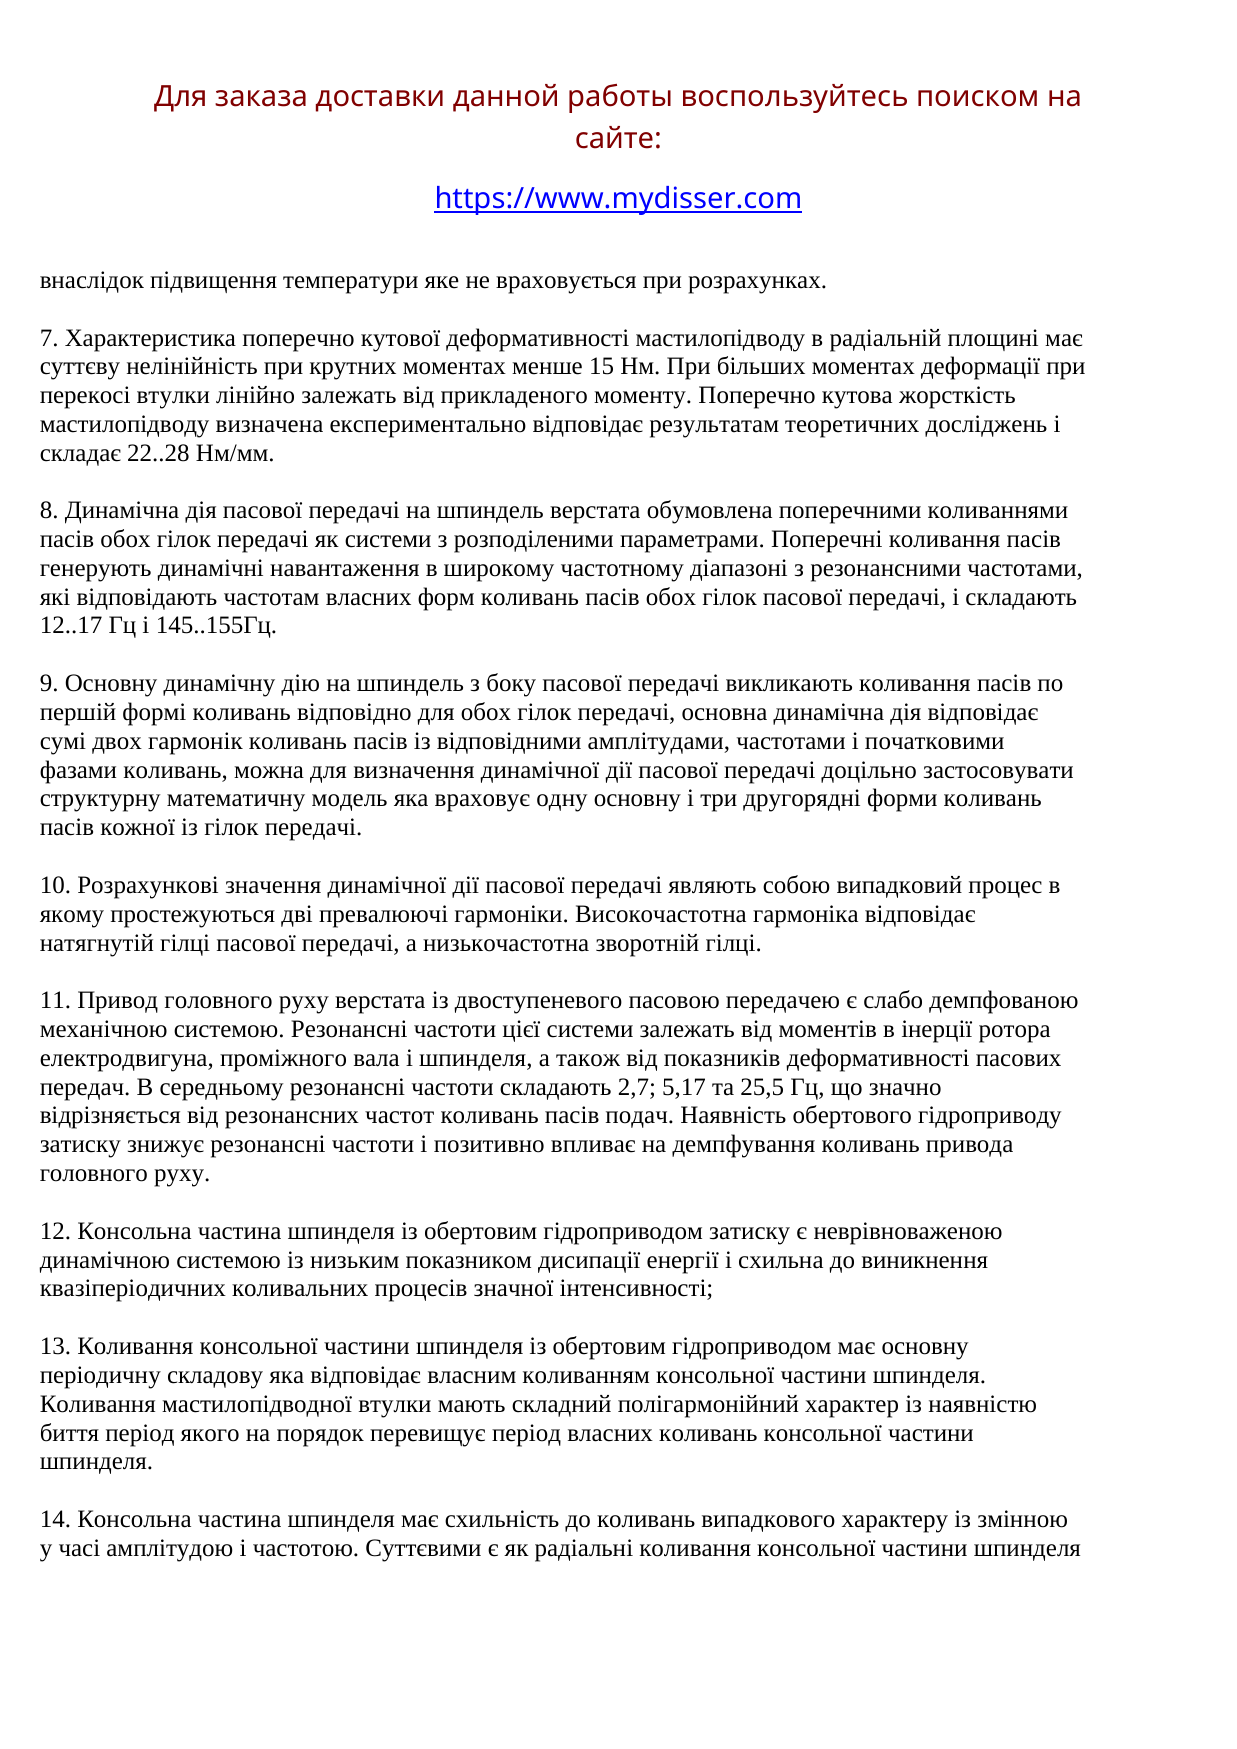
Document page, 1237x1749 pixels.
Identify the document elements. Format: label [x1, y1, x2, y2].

table_cell [40, 236, 1086, 1562]
